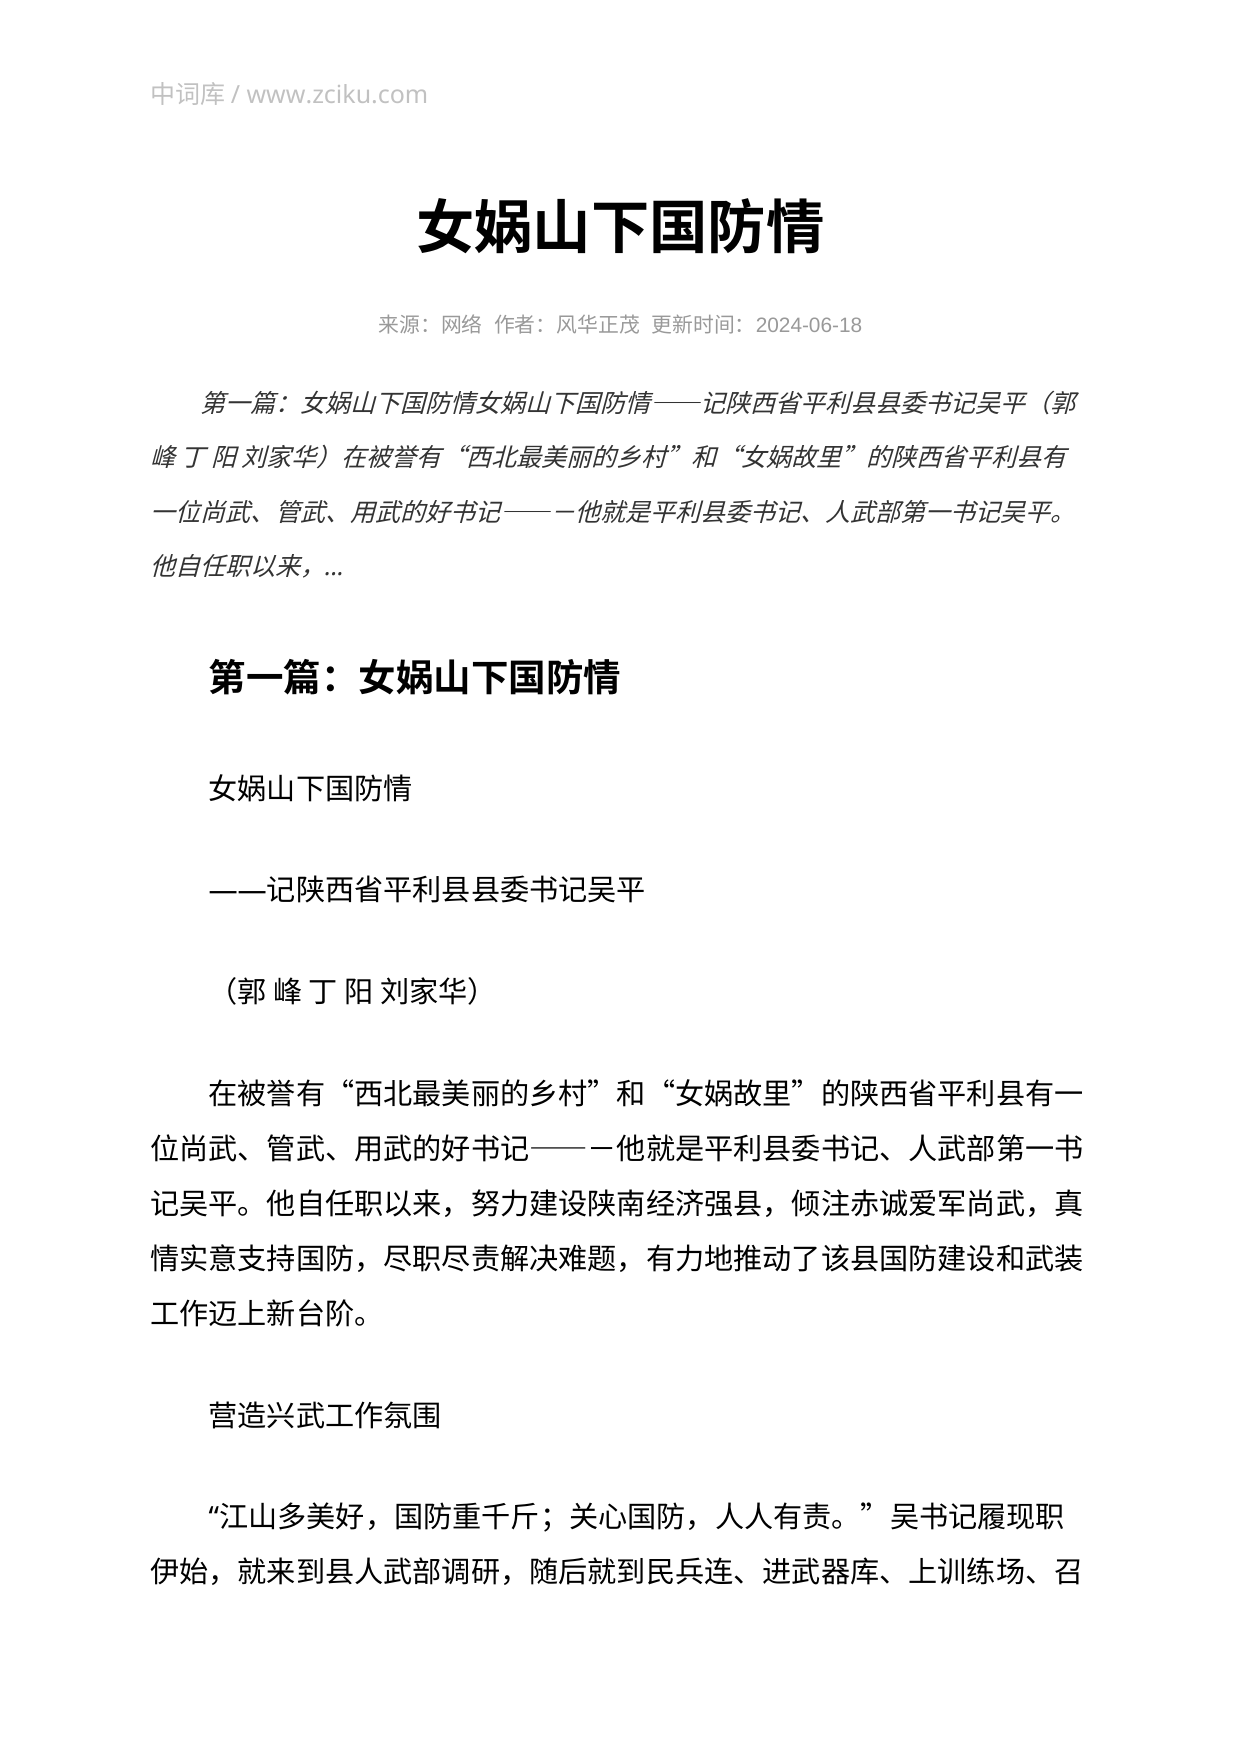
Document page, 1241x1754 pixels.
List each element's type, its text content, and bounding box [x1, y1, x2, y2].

text 女娲山下国防情 [150, 765, 1090, 807]
text 来源：网络 作者：风华正茂 更新时间：2024-06-18 [150, 313, 1090, 337]
text ――记陕西省平利县县委书记吴平 [150, 867, 1090, 909]
subtitle 女娲山下国防情 [150, 181, 1090, 266]
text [150, 1494, 1090, 1591]
text （郭 峰 丁 阳 刘家华） [150, 969, 1090, 1011]
text 第一篇：女娲山下国防情女娲山下国防情――记陕西省平利县县委书记吴平（郭 峰 丁 阳 刘家华）在被誉有“西北最美丽的乡村”和“女娲故里”的陕西省平利县有一位尚武、管武、用武的好书记――－他就是平利县委书记、人武部第一书记吴平。他自任职以来，... [150, 383, 1090, 583]
text 营造兴武工作氛围 [150, 1392, 1090, 1434]
text 第一篇：女娲山下国防情 [150, 648, 1090, 702]
text 在被誉有“西北最美丽的乡村”和“女娲故里”的陕西省平利县有一位尚武、管武、用武的好书记――－他就是平利县委书记、人武部第一书记吴平。他自任职以来，努力建设陕南经济强县，倾注赤诚爱军尚武，真情实意支持国防，尽职尽责解决难题，有力地推动了该县国防建设和武装工作迈上新台阶。 [150, 1071, 1090, 1333]
